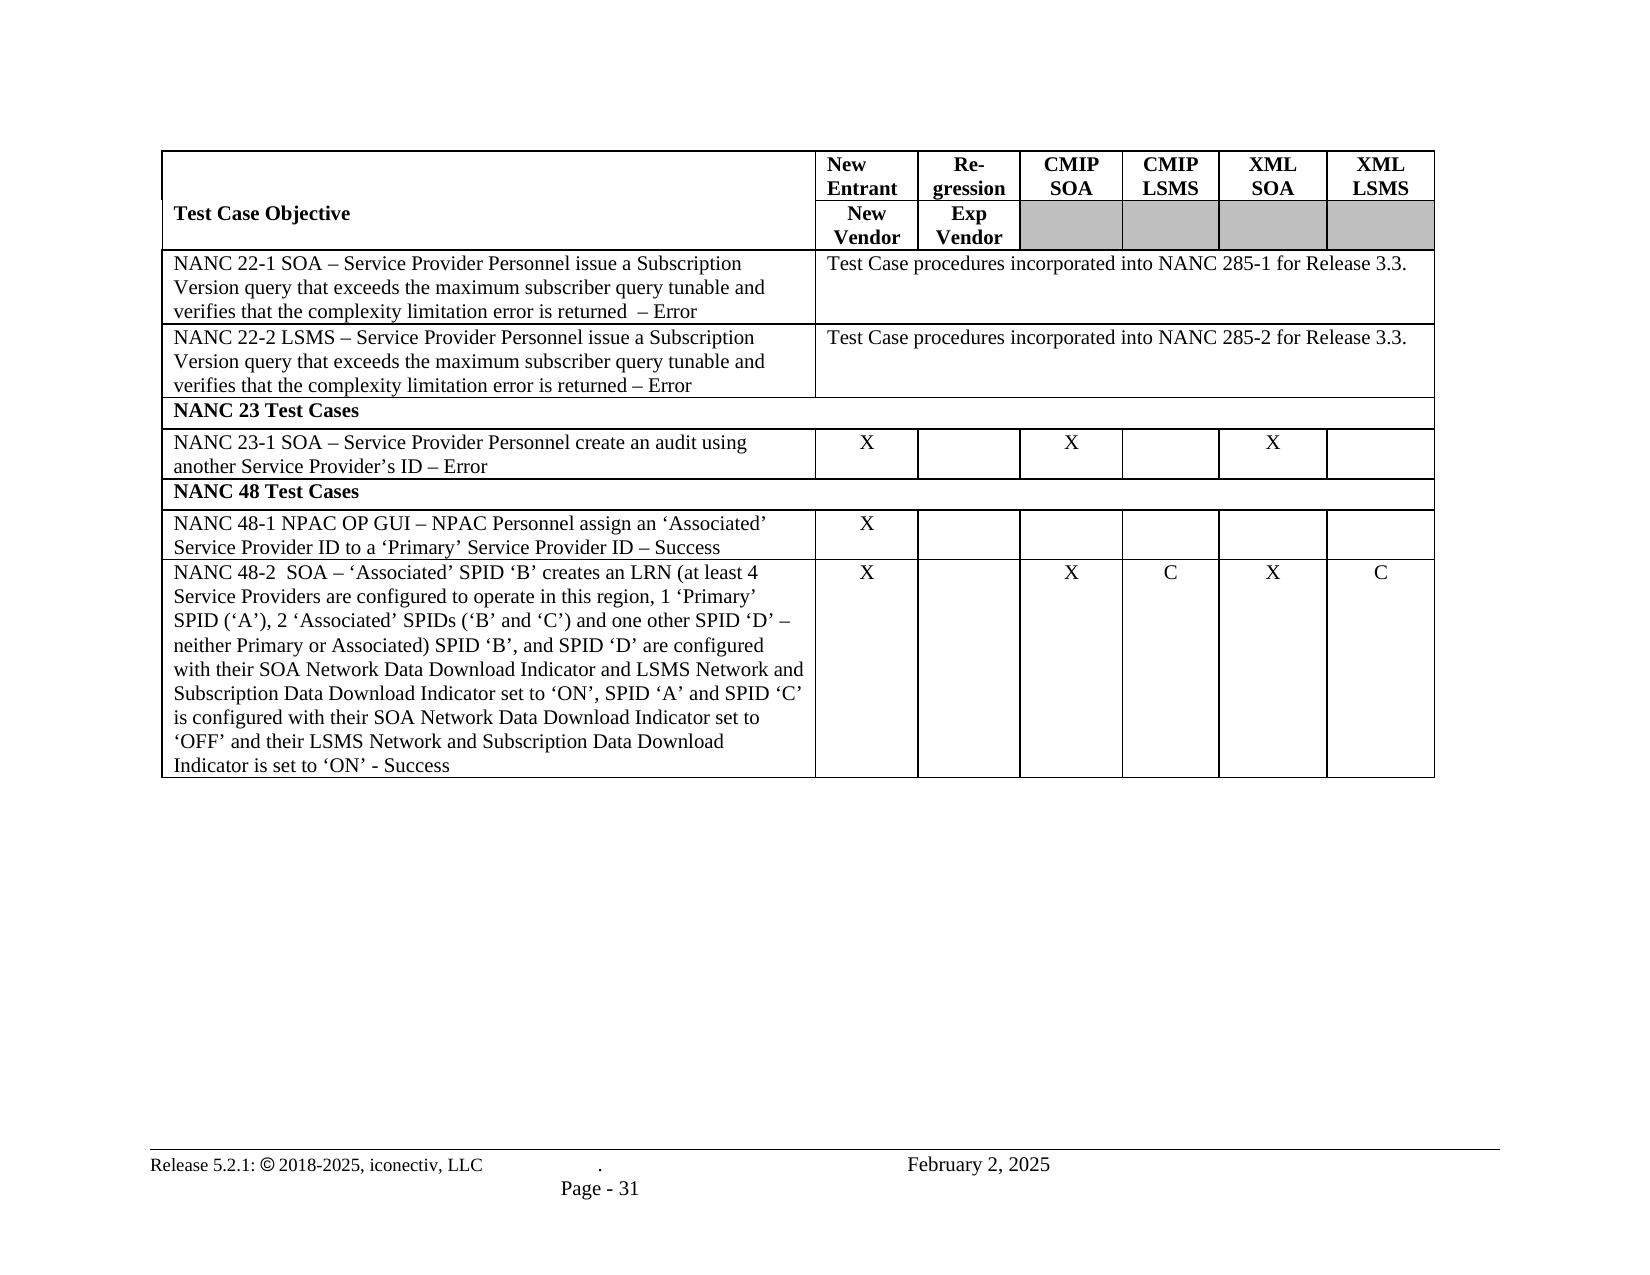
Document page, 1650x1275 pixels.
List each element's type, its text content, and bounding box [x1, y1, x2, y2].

table_cell [1328, 201, 1434, 249]
table_cell NANC 23 Test Cases [163, 398, 1434, 428]
table_cell Test Case procedures incorporated into NANC 285-2 for Release 3.3. [816, 325, 1434, 397]
table_header XML LSMS [1328, 152, 1434, 200]
table_cell New Vendor [816, 201, 917, 249]
table_cell C [1328, 560, 1434, 777]
table_cell [919, 511, 1019, 559]
table_cell Test Case procedures incorporated into NANC 285-1 for Release 3.3. [816, 251, 1434, 323]
table_header CMIP SOA [1021, 152, 1122, 200]
table_header Re-gression [919, 152, 1019, 200]
table_cell X [1220, 430, 1326, 478]
table_cell X [816, 560, 917, 777]
table_cell X [1021, 560, 1122, 777]
table_cell NANC 22-2 LSMS – Service Provider Personnel issue a Subscription Version query that exceeds the maximum subscriber query tunable and verifies that the complexity limitation error is returned – Error [163, 325, 815, 397]
table_cell C [1123, 560, 1218, 777]
table_cell [1123, 511, 1218, 559]
table_cell NANC 48 Test Cases [163, 480, 1434, 509]
table_cell [919, 560, 1019, 777]
table_cell X [816, 430, 917, 478]
table_cell NANC 22-1 SOA – Service Provider Personnel issue a Subscription Version query that exceeds the maximum subscriber query tunable and verifies that the complexity limitation error is returned – Error [163, 251, 815, 323]
table_cell X [816, 511, 917, 559]
table_cell [1021, 511, 1122, 559]
table_header XML SOA [1220, 152, 1326, 200]
table_cell X [1220, 560, 1326, 777]
table_header [163, 152, 815, 200]
table_cell [1328, 511, 1434, 559]
table_cell [1021, 201, 1122, 249]
table_header New Entrant [816, 152, 917, 200]
table_header CMIP LSMS [1123, 152, 1218, 200]
table_cell [1123, 430, 1218, 478]
table_cell X [1021, 430, 1122, 478]
table_cell [1123, 201, 1218, 249]
table_cell NANC 48-2 SOA – ‘Associated’ SPID ‘B’ creates an LRN (at least 4 Service Providers are configured to operate in this region, 1 ‘Primary’ SPID (‘A’), 2 ‘Associated’ SPIDs (‘B’ and ‘C’) and one other SPID ‘D’ – neither Primary or Associated) SPID ‘B’, and SPID ‘D’ are configured with their SOA Network Data Download Indicator and LSMS Network and Subscription Data Download Indicator set to ‘ON’, SPID ‘A’ and SPID ‘C’ is configured with their SOA Network Data Download Indicator set to ‘OFF’ and their LSMS Network and Subscription Data Download Indicator is set to ‘ON’ - Success [163, 560, 815, 777]
table_cell [919, 430, 1019, 478]
table_cell Test Case Objective [163, 200, 815, 249]
table_cell [1328, 430, 1434, 478]
table_cell NANC 48-1 NPAC OP GUI – NPAC Personnel assign an ‘Associated’ Service Provider ID to a ‘Primary’ Service Provider ID – Success [163, 511, 815, 559]
table_cell [1220, 511, 1326, 559]
table_cell Exp Vendor [919, 201, 1019, 249]
table_cell [1220, 201, 1326, 249]
table_cell NANC 23-1 SOA – Service Provider Personnel create an audit using another Service Provider’s ID – Error [163, 430, 815, 478]
